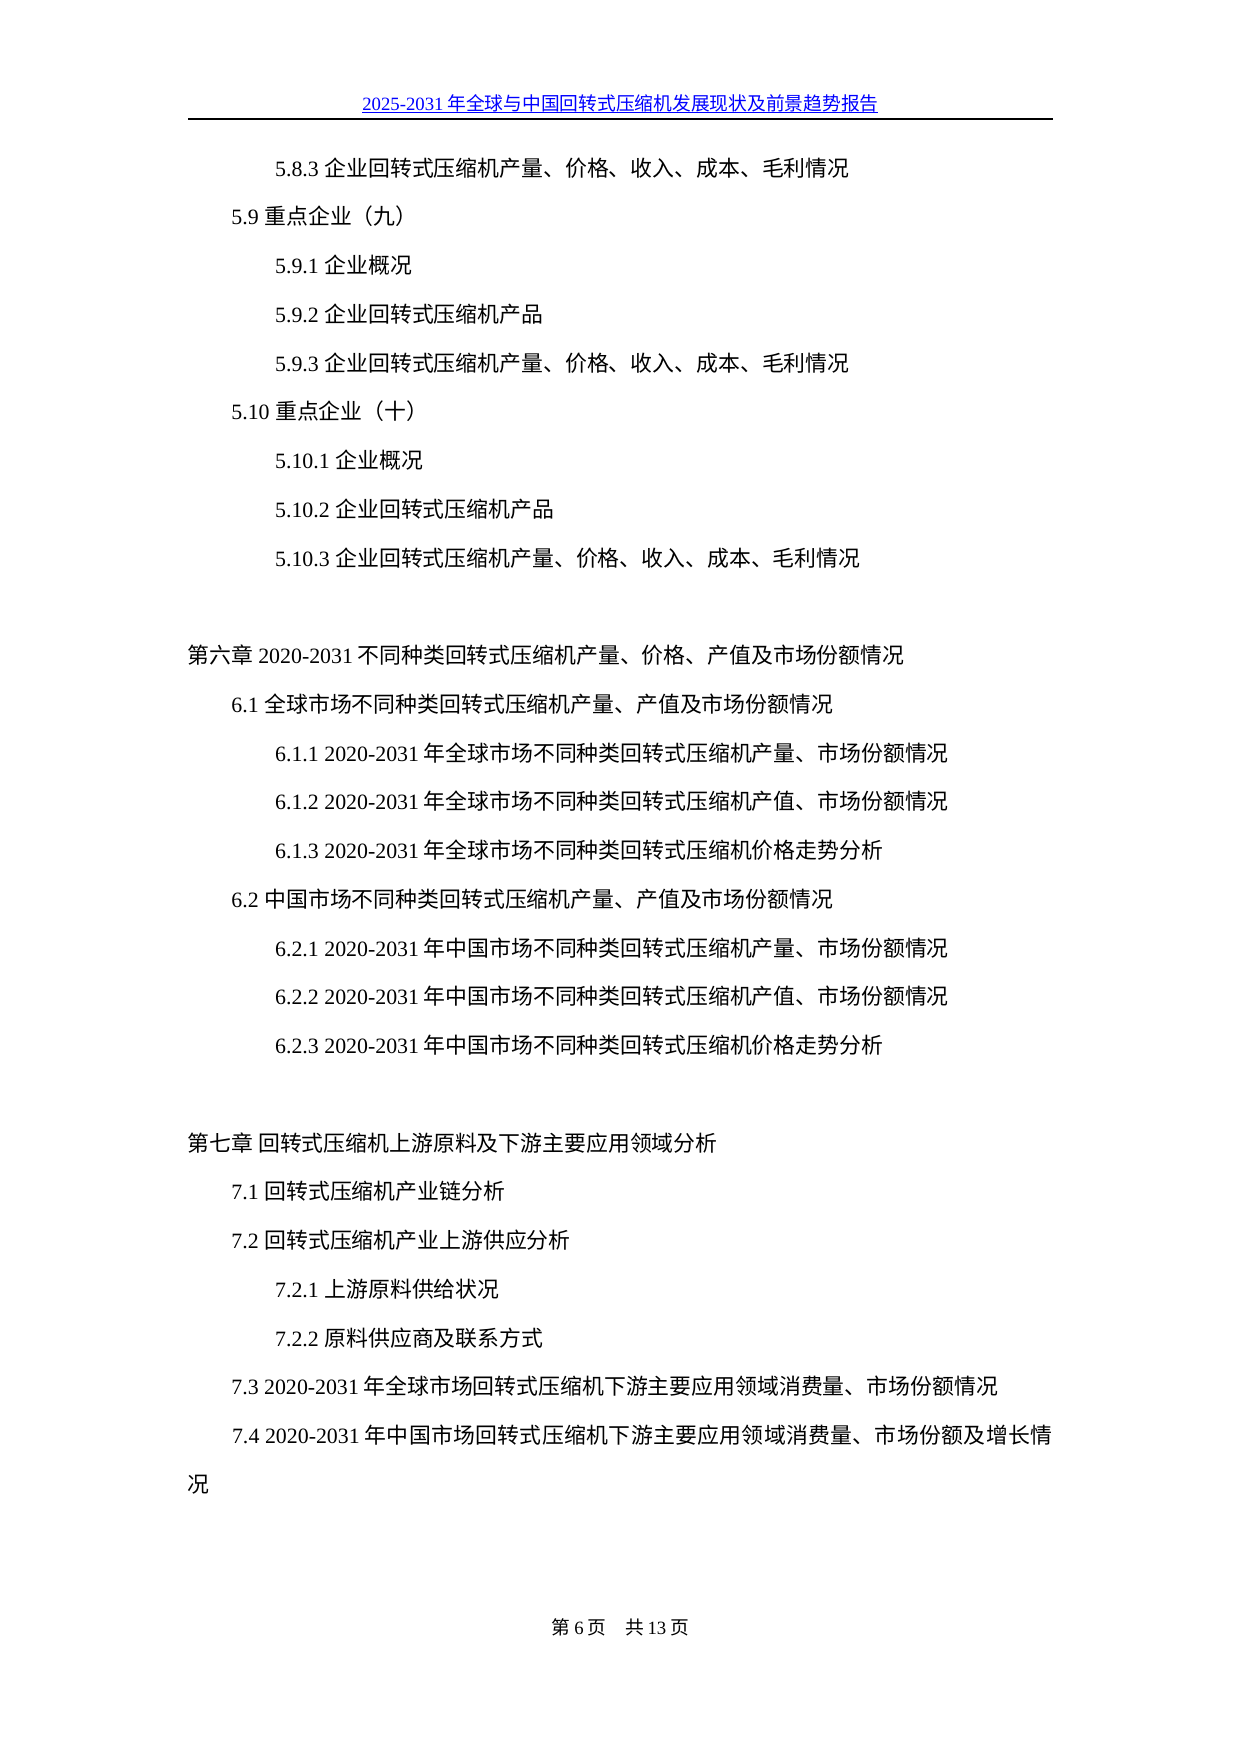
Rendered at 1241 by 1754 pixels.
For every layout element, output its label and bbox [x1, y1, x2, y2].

text [187, 150, 1053, 1499]
